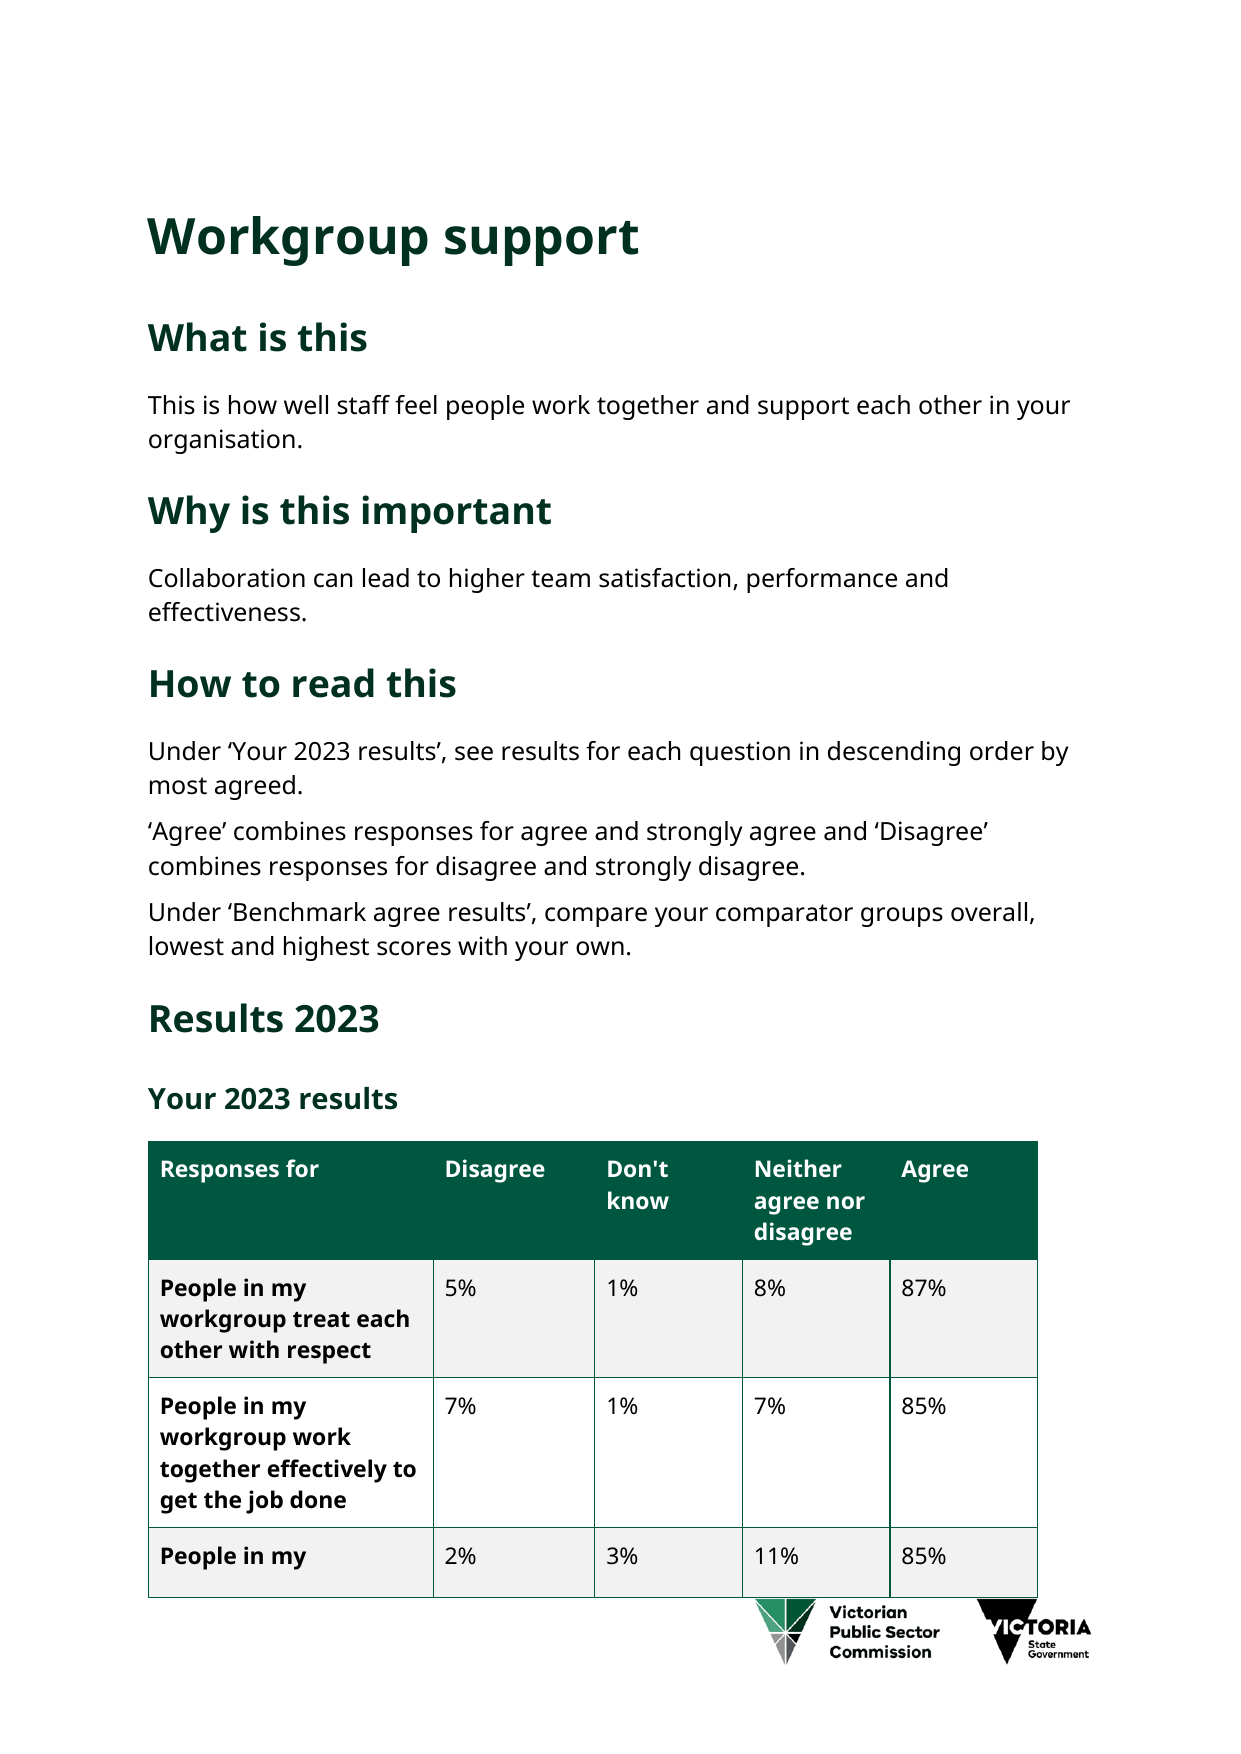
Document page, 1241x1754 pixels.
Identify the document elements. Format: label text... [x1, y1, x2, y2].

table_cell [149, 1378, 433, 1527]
picture [754, 1598, 1093, 1666]
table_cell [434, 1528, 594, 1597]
subtitle Workgroup support [148, 201, 1092, 269]
text This is how well staff feel people work together and support each other in your organisation. [148, 387, 1092, 455]
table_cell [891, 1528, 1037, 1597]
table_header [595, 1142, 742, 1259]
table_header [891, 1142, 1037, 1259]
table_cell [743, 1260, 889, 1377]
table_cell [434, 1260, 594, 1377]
text Under ‘Benchmark agree results’, compare your comparator groups overall, lowest and highest scores with your own. [148, 894, 1092, 963]
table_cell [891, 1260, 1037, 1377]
subtitle Why is this important [148, 484, 1092, 536]
text Under ‘Your 2023 results’, see results for each question in descending order by most agreed. [148, 733, 1092, 802]
subtitle Results 2023 [148, 992, 1092, 1043]
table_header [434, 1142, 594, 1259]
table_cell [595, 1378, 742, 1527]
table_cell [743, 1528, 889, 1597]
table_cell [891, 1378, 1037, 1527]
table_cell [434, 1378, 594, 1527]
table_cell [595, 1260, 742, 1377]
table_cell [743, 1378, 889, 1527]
subtitle What is this [148, 311, 1092, 362]
text ‘Agree’ combines responses for agree and strongly agree and ‘Disagree’ combines responses for disagree and strongly disagree. [148, 814, 1092, 882]
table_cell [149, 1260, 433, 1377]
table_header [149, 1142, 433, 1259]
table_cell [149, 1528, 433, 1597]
subtitle Your 2023 results [148, 1078, 1092, 1118]
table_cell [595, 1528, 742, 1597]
text Collaboration can lead to higher team satisfaction, performance and effectiveness. [148, 560, 1092, 628]
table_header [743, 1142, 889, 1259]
subtitle How to read this [148, 658, 1092, 709]
